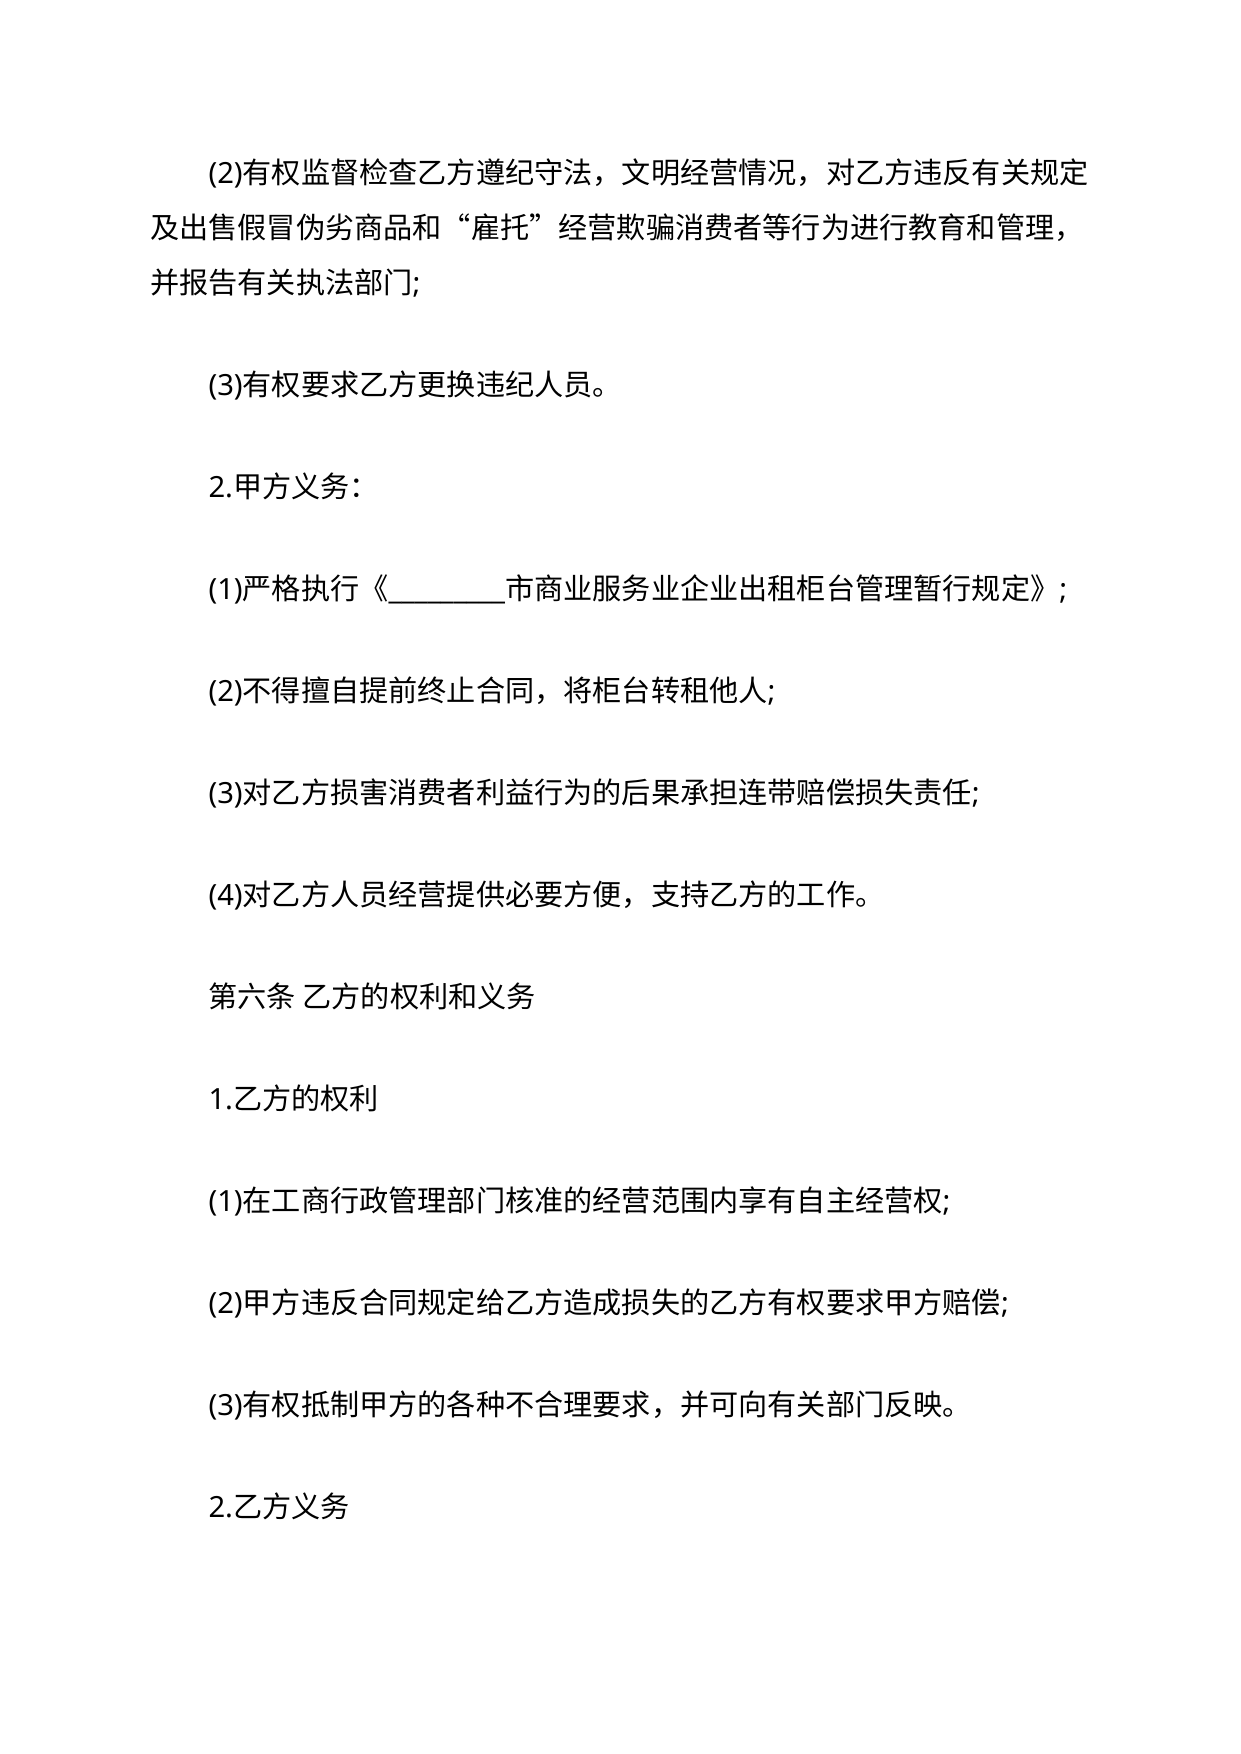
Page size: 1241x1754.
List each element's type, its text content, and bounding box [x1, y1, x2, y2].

text 2.乙方义务 [150, 1483, 1090, 1526]
text (1)在工商行政管理部门核准的经营范围内享有自主经营权; [150, 1177, 1090, 1220]
text (3)有权抵制甲方的各种不合理要求，并可向有关部门反映。 [150, 1381, 1090, 1424]
text 第六条 乙方的权利和义务 [150, 974, 1090, 1016]
text 2.甲方义务： [150, 464, 1090, 506]
text 1.乙方的权利 [150, 1076, 1090, 1118]
text (3)有权要求乙方更换违纪人员。 [150, 362, 1090, 404]
text (3)对乙方损害消费者利益行为的后果承担连带赔偿损失责任; [150, 770, 1090, 812]
text (1)严格执行《_________市商业服务业企业出租柜台管理暂行规定》; [150, 566, 1090, 608]
text (2)不得擅自提前终止合同，将柜台转租他人; [150, 668, 1090, 710]
text (4)对乙方人员经营提供必要方便，支持乙方的工作。 [150, 872, 1090, 914]
text (2)有权监督检查乙方遵纪守法，文明经营情况，对乙方违反有关规定及出售假冒伪劣商品和“雇托”经营欺骗消费者等行为进行教育和管理，并报告有关执法部门; [150, 150, 1090, 302]
text (2)甲方违反合同规定给乙方造成损失的乙方有权要求甲方赔偿; [150, 1279, 1090, 1322]
